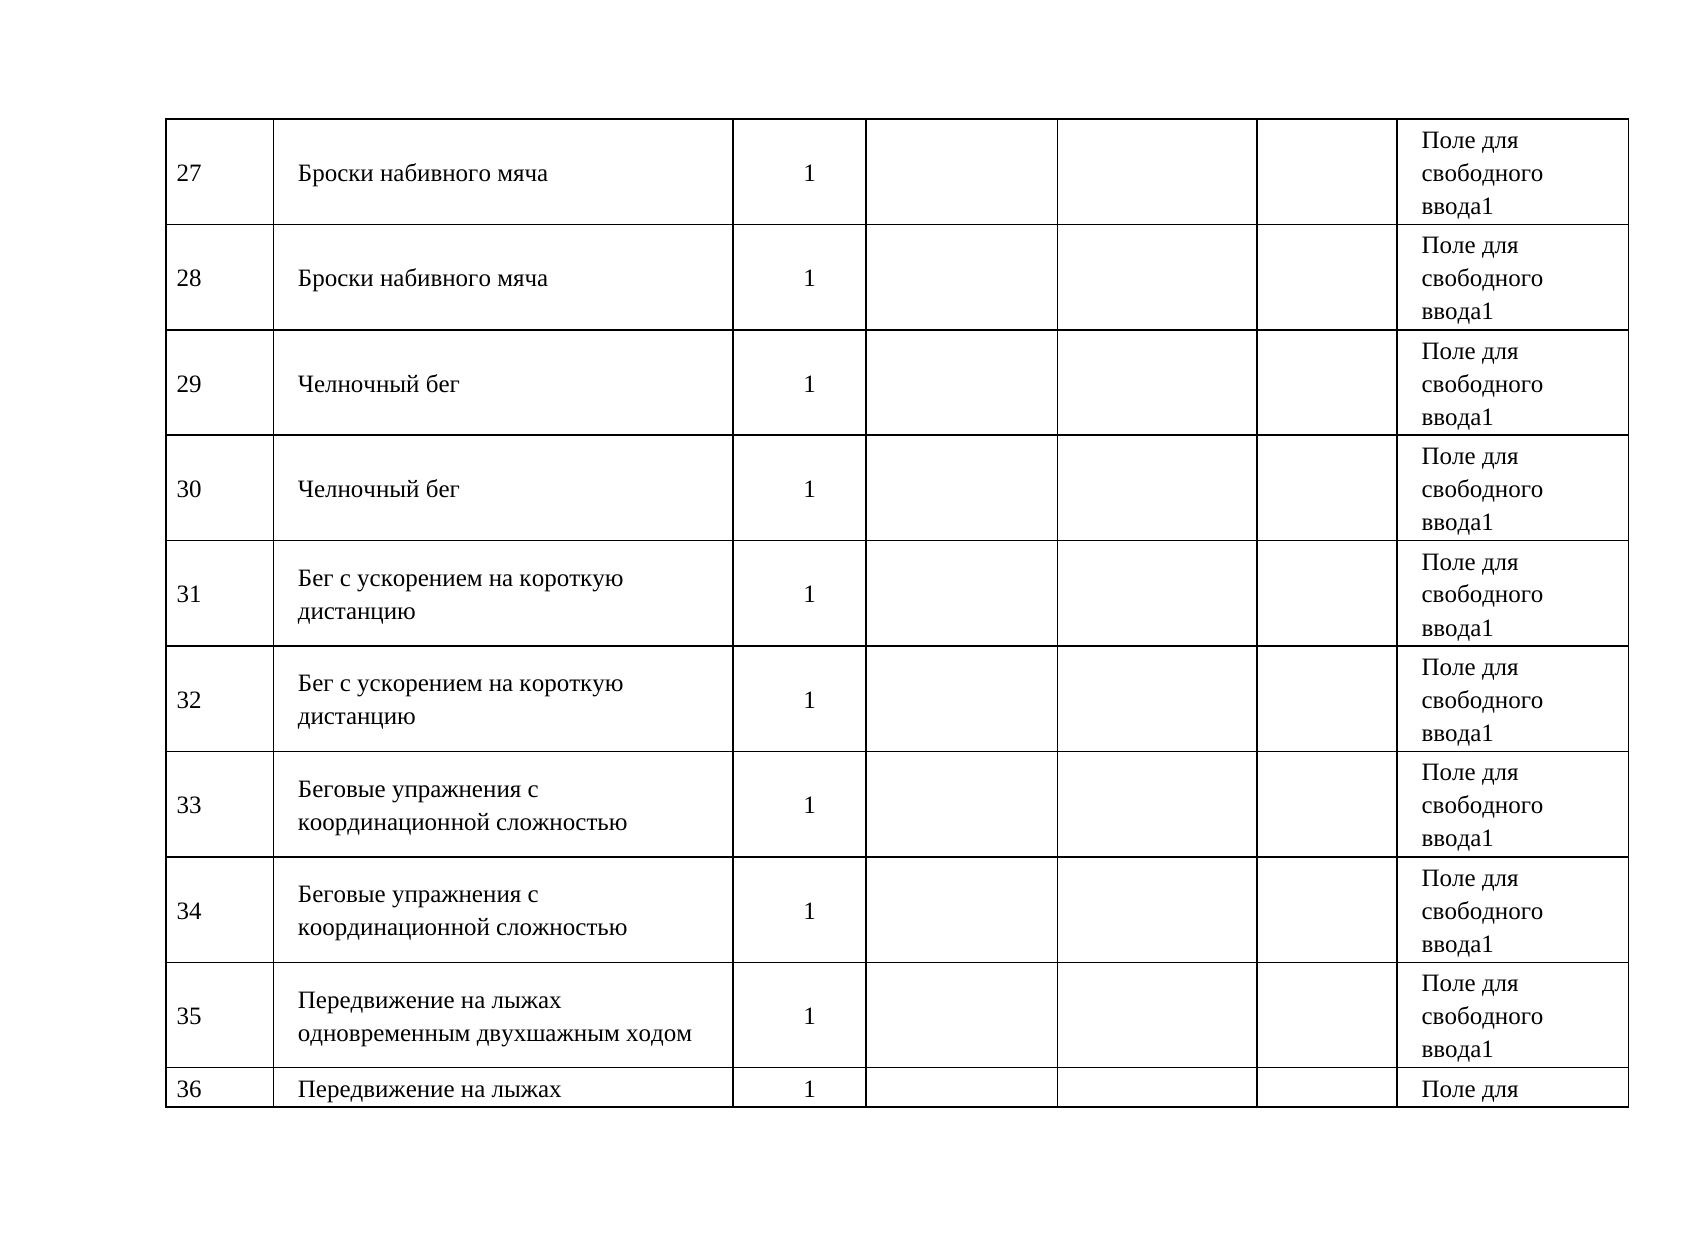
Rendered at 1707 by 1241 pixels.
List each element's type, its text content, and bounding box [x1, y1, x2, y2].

table_cell [1258, 225, 1396, 329]
table_cell [867, 752, 1057, 856]
table_cell 1 [734, 752, 865, 856]
table_cell 1 [734, 436, 865, 540]
table_cell [1258, 647, 1396, 751]
table_cell [867, 647, 1057, 751]
table_cell Поле для свободного ввода1 [1398, 963, 1628, 1067]
table_cell Поле для свободного ввода1 [1398, 331, 1628, 434]
table_cell [1258, 752, 1396, 856]
table_cell 36 [167, 1068, 273, 1106]
table_cell 1 [734, 647, 865, 751]
table_cell Челночный бег [274, 436, 732, 540]
table_cell 1 [734, 225, 865, 329]
table_cell 1 [734, 541, 865, 645]
table_cell 1 [734, 963, 865, 1067]
table_cell Поле для свободного ввода1 [1398, 541, 1628, 645]
table_cell Поле для свободного ввода1 [1398, 225, 1628, 329]
table_cell [1258, 120, 1396, 223]
table_cell 35 [167, 963, 273, 1067]
table_cell 1 [734, 858, 865, 961]
table_cell Беговые упражнения с координационной сложностью [274, 752, 732, 856]
table_cell [1258, 858, 1396, 961]
table_cell [1258, 1068, 1396, 1106]
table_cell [1398, 1068, 1628, 1106]
table_cell Бег с ускорением на короткую дистанцию [274, 541, 732, 645]
table_cell Поле для свободного ввода1 [1398, 647, 1628, 751]
table_cell 32 [167, 647, 273, 751]
table_cell 27 [167, 120, 273, 223]
table_cell 1 [734, 120, 865, 223]
table_cell Челночный бег [274, 331, 732, 434]
table_cell [867, 225, 1057, 329]
table_cell [867, 436, 1057, 540]
table_cell 33 [167, 752, 273, 856]
table_cell [1058, 331, 1256, 434]
table_cell [1058, 752, 1256, 856]
table_cell 31 [167, 541, 273, 645]
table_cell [1398, 120, 1628, 223]
table_cell Поле для свободного ввода1 [1398, 752, 1628, 856]
table_cell [1258, 436, 1396, 540]
table_cell 28 [167, 225, 273, 329]
table_cell Поле для свободного ввода1 [1398, 858, 1628, 961]
table_cell 34 [167, 858, 273, 961]
table_cell [867, 541, 1057, 645]
table_cell Беговые упражнения с координационной сложностью [274, 858, 732, 961]
table_cell Броски набивного мяча [274, 120, 732, 223]
table_cell [1058, 647, 1256, 751]
table_cell [1258, 963, 1396, 1067]
table_cell [1258, 541, 1396, 645]
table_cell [274, 963, 732, 1067]
table_cell [867, 331, 1057, 434]
table_cell [867, 120, 1057, 223]
table_cell [1058, 963, 1256, 1067]
table_cell 30 [167, 436, 273, 540]
table_cell [1058, 1068, 1256, 1106]
table_cell [1058, 225, 1256, 329]
table_cell [1058, 120, 1256, 223]
table_cell [1058, 858, 1256, 961]
table_cell 1 [734, 1068, 865, 1106]
table_cell Броски набивного мяча [274, 225, 732, 329]
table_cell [274, 1068, 732, 1106]
table_cell [1058, 436, 1256, 540]
table_cell [867, 858, 1057, 961]
table_cell [1258, 331, 1396, 434]
table_cell [1058, 541, 1256, 645]
table_cell [867, 1068, 1057, 1106]
table_cell Поле для свободного ввода1 [1398, 436, 1628, 540]
table_cell 29 [167, 331, 273, 434]
table_cell 1 [734, 331, 865, 434]
table_cell [867, 963, 1057, 1067]
table_cell Бег с ускорением на короткую дистанцию [274, 647, 732, 751]
